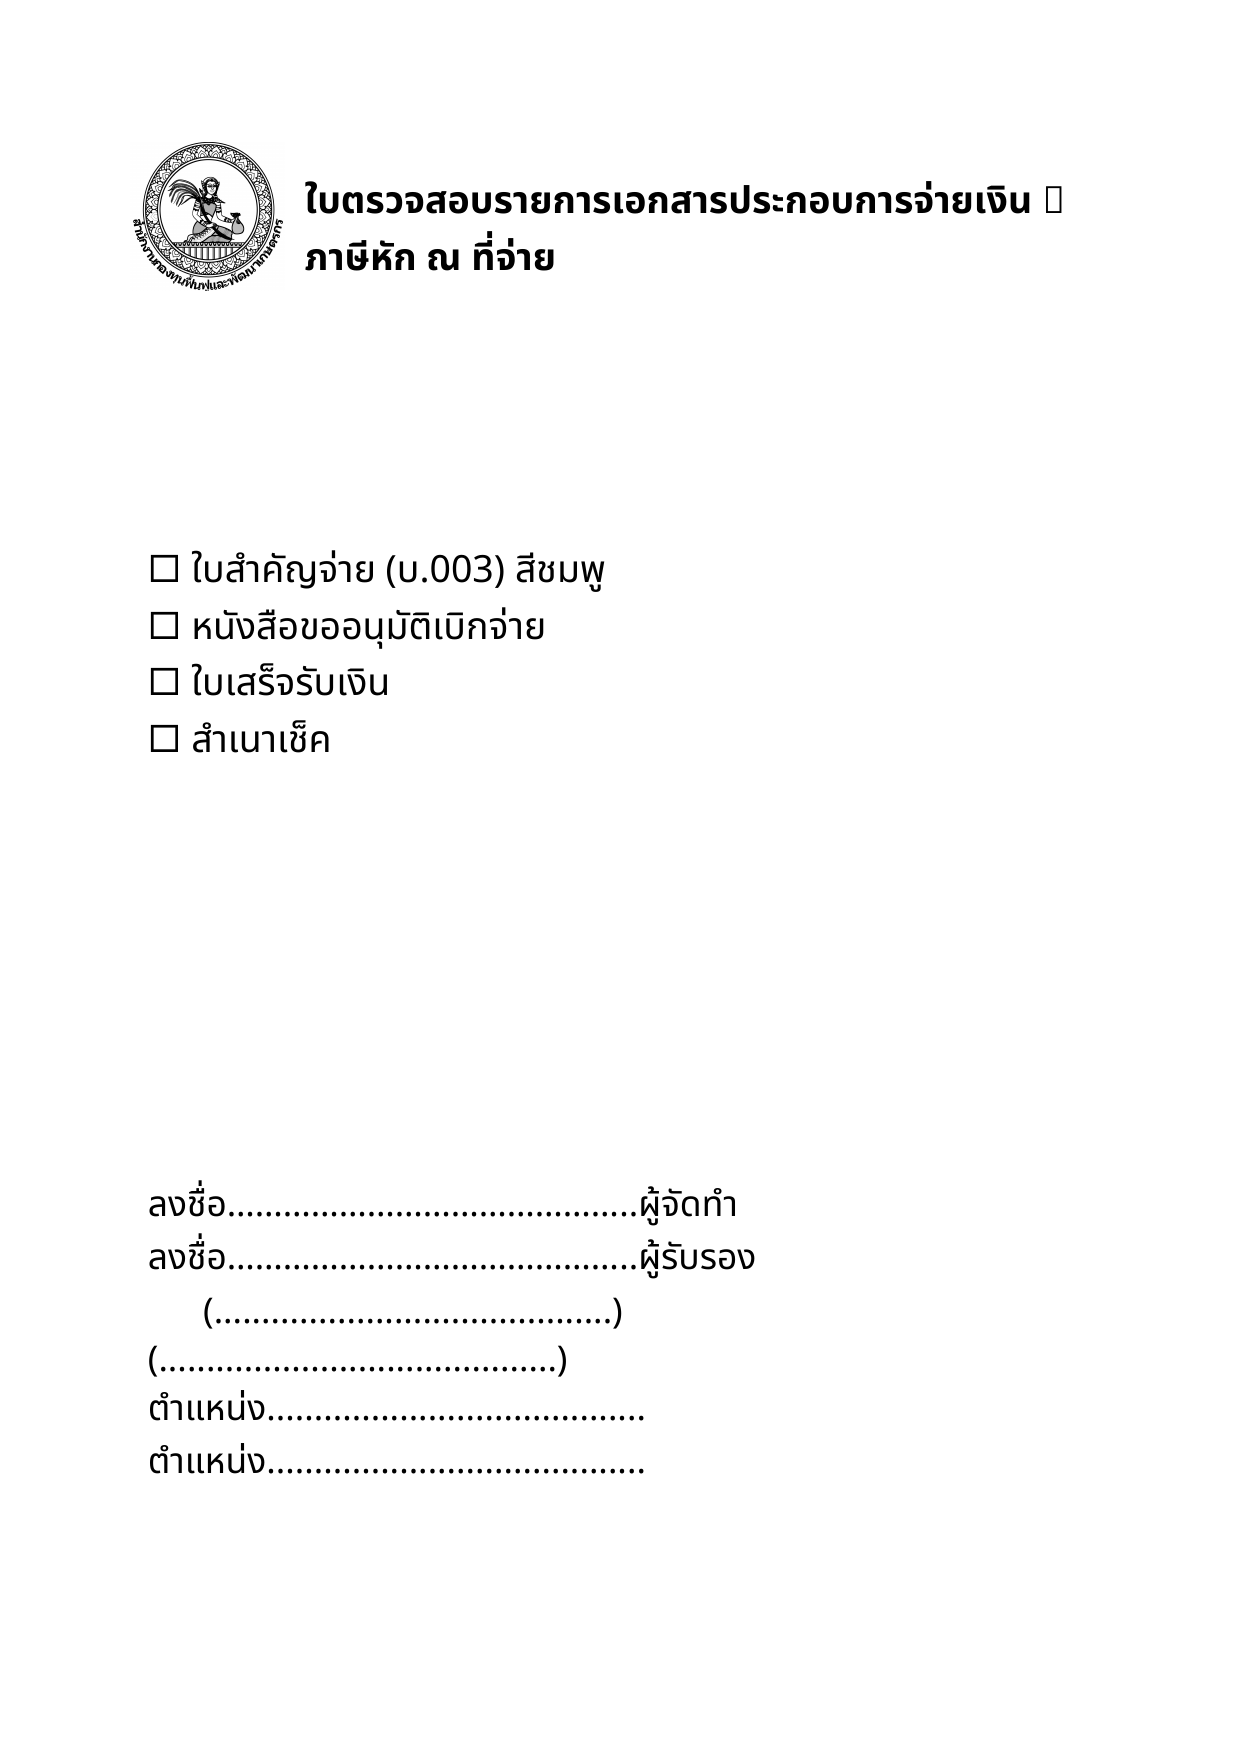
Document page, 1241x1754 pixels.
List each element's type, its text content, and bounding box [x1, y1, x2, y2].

picture [129, 142, 286, 290]
text สำเนาเช็ค [148, 713, 1122, 769]
text ลงชื่อ……………………………………..ผู้จัดทำ ลงชื่อ……………………………………..ผู้รับรอง [148, 1178, 1122, 1286]
text ตำแหน่ง........................................ ตำแหน่ง........................................ [148, 1382, 1075, 1490]
text ใบเสร็จรับเงิน [148, 656, 1122, 713]
text ใบตรวจสอบรายการเอกสารประกอบการจ่ายเงิน ภาษีหัก ณ ที่จ่าย [286, 174, 1122, 287]
text (..........................................) (..........................................) [148, 1286, 1122, 1382]
text หนังสือขออนุมัติเบิกจ่าย [148, 599, 1122, 656]
text ใบสำคัญจ่าย (บ.003) สีชมพู [148, 542, 1122, 599]
